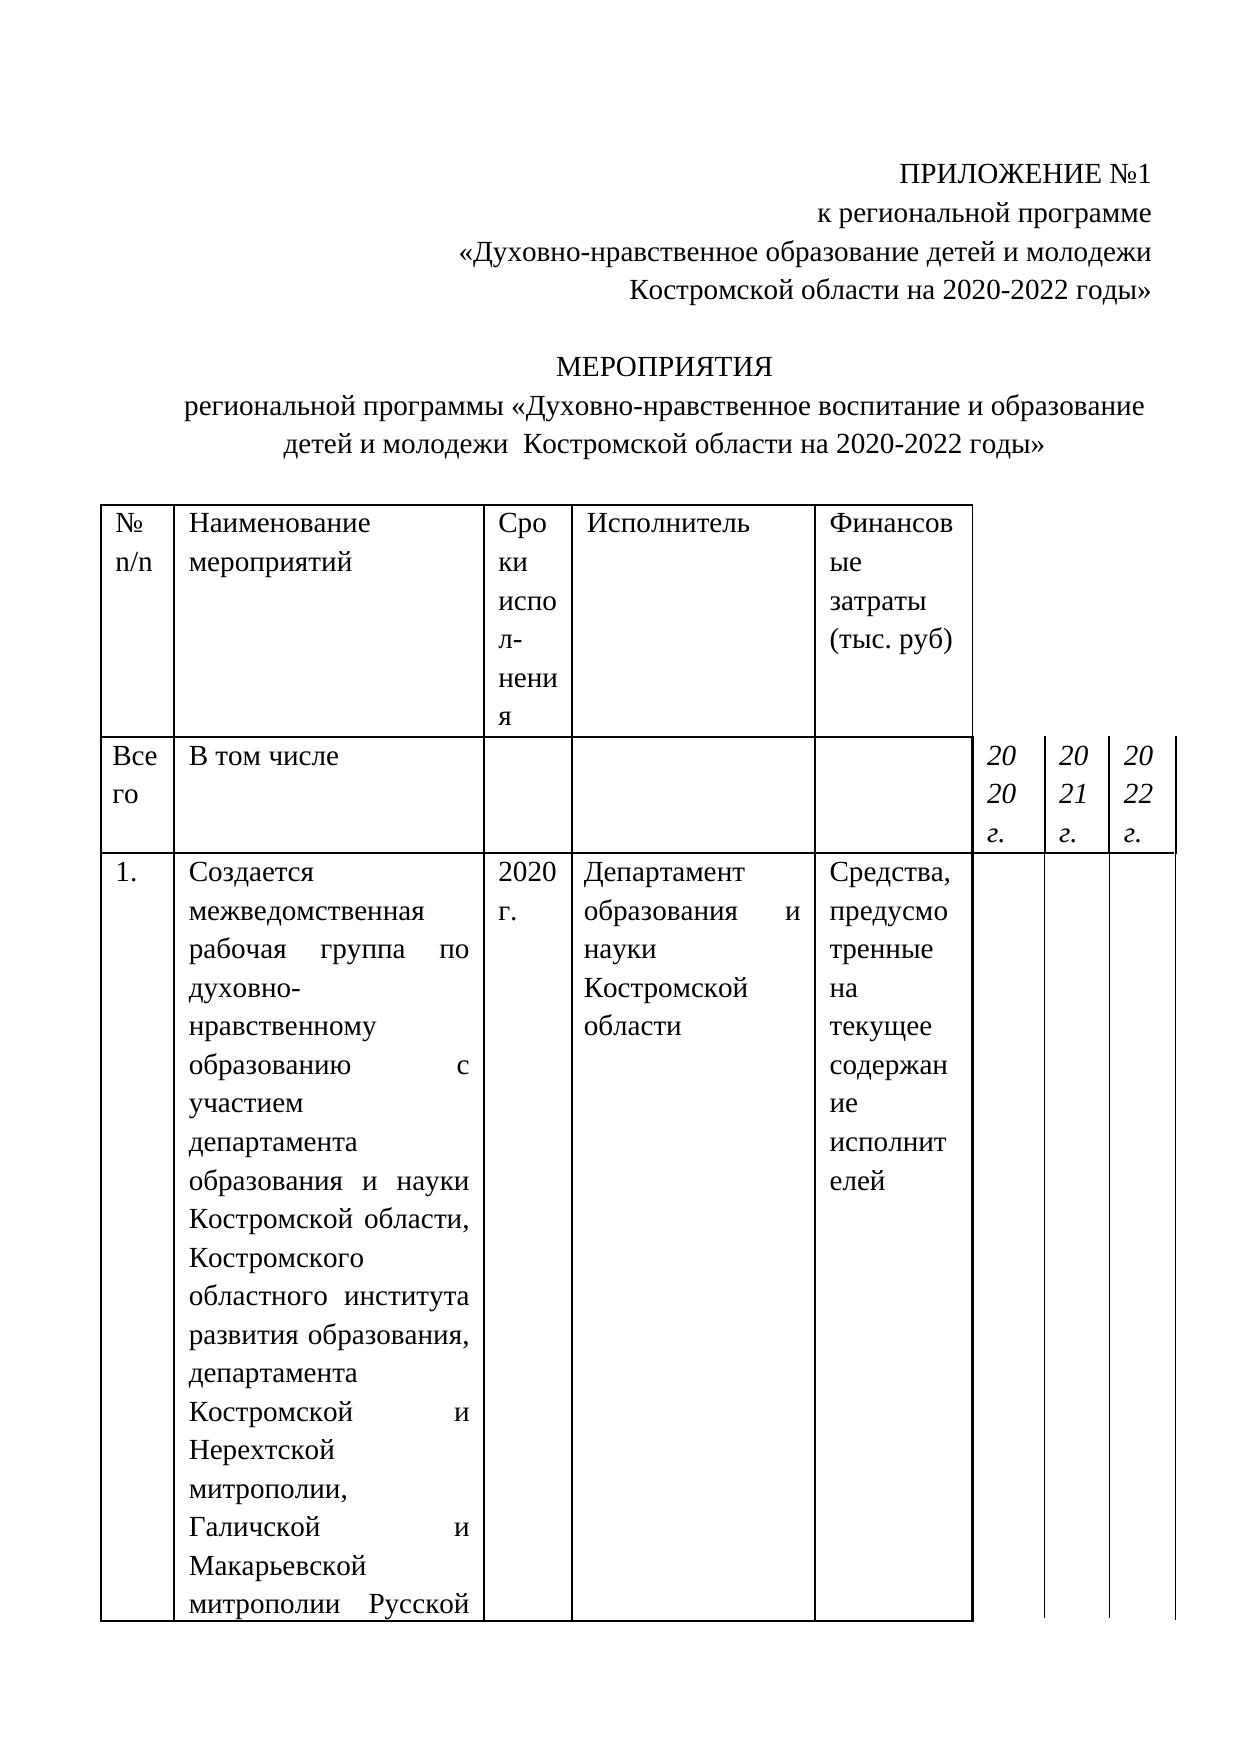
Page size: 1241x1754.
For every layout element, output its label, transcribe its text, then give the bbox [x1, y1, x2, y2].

text региональной программы «Духовно-нравственное воспитание и образование детей и молодежи Костромской области на 2020-2022 годы» [177, 388, 1152, 460]
text ПРИЛОЖЕНИЕ №1 [177, 157, 1152, 190]
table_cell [573, 854, 814, 1620]
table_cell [816, 854, 971, 1620]
text к региональной программе [177, 195, 1152, 229]
table_cell В том числе [175, 738, 483, 852]
table_header Исполнитель [573, 506, 814, 736]
text «Духовно-нравственное образование детей и молодежи [177, 234, 1152, 267]
text МЕРОПРИЯТИЯ [177, 349, 1152, 383]
table_cell [974, 854, 1044, 1620]
table_cell 2020 г. [485, 854, 571, 1620]
table_cell [485, 738, 571, 852]
table_cell 2022 г. [1110, 736, 1175, 852]
table_cell 2020г. [974, 736, 1044, 852]
text Костромской области на 2020-2022 годы» [177, 272, 1152, 306]
table_header Сроки испол- нения [485, 506, 571, 736]
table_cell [175, 854, 483, 1620]
table_cell [573, 738, 814, 852]
table_cell 2021 г. [1046, 736, 1108, 852]
table_cell Всего [102, 738, 173, 852]
table_header Финансовые затраты (тыс. руб) [816, 506, 972, 736]
table_header № n/n [102, 506, 173, 736]
table_cell [816, 738, 971, 852]
table_cell [1109, 852, 1175, 1620]
table_cell [1045, 854, 1109, 1620]
table_cell 1. [102, 854, 173, 1620]
table_header Наименование мероприятий [175, 506, 483, 736]
